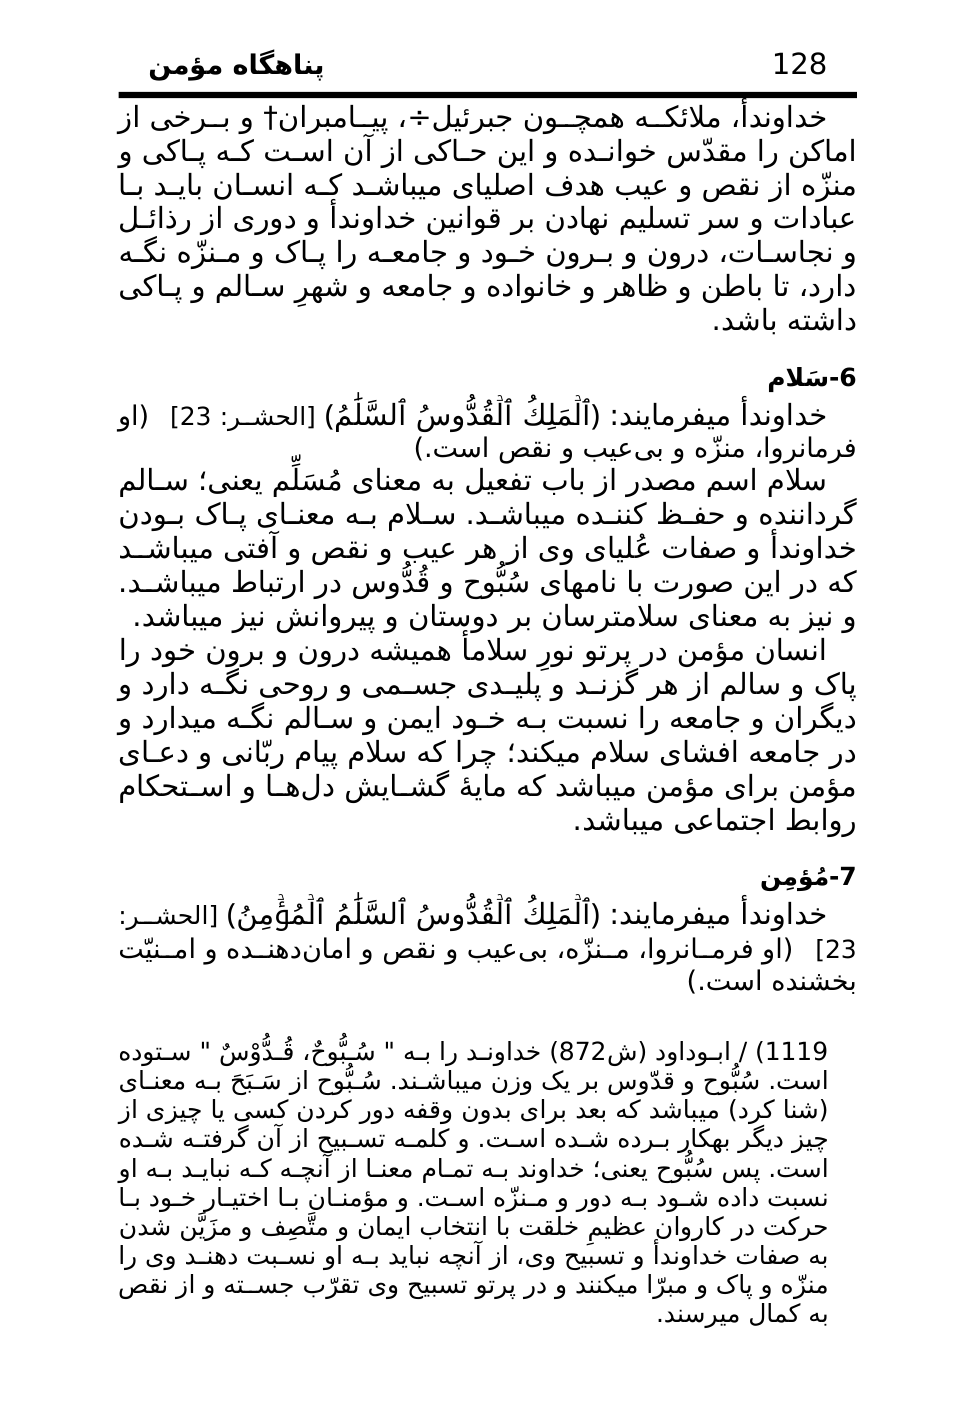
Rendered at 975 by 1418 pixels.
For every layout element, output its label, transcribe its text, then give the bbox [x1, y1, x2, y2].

text خداوندأ میفرمایند: ﴿ٱلۡمَلِكُ ٱلۡقُدُّوسُ ٱلسَّلَٰمُ﴾ [الحشر: 23] (او فرمانروا، منزّه و بی‌عیب و نقص است.‏) [118, 398, 857, 464]
text 7-مُؤمِن [118, 862, 857, 891]
text خداوندأ، ملائکه همچون جبرئیل÷، پیامبران† و برخی از اماکن را مقدّس خوانده و این حاکی از آن است که پاکی و منزّه از نقص و عیب هدف اصلیای میباشد که انسان باید با عبادات و سر تسلیم نهادن بر قوانین خداوندأ و دوری از رذائل و نجاسات، درون و برون خود و جامعه را پاک و منزّه نگه دارد، تا باطن و ظاهر و خانواده و جامعه و شهرِ سالم و پاکی داشته باشد. [118, 100, 857, 338]
text 6-سَلام [118, 363, 857, 392]
text خداوندأ میفرمایند: ﴿ٱلۡمَلِكُ ٱلۡقُدُّوسُ ٱلسَّلَٰمُ ٱلۡمُؤۡمِنُ﴾ [الحشر: 23] (او فرمانروا، منزّه، بی‌عیب و نقص و امان‌دهنده و امنیّت بخشنده است.‏) [118, 898, 857, 997]
text سلام اسم مصدر از باب تفعیل به معنای مُسَلِّم یعنی؛ سالم گرداننده و حفظ کننده میباشد. سلام به معنای پاک بودن خداوندأ و صفات عُلیای وی از هر عیب و نقص و آفتی میباشد که در این صورت با نامهای سُبُّوح و قُدُّوس در ارتباط میباشد. و نیز به معنای سلامترسان بر دوستان و پیروانش نیز میباشد. [118, 464, 857, 633]
text انسان مؤمن در پرتو نورِ سلامأ همیشه درون و برون خود را پاک و سالم از هر گزند و پلیدی جسمی و روحی نگه دارد و دیگران و جامعه را نسبت به خود ایمن و سالم نگه میدارد و در جامعه افشای سلام میکند؛ چرا که سلام پیام ربّانی و دعای مؤمن برای مؤمن میباشد که مایۀ گشایش دل‌ها و استحکام روابط اجتماعی میباشد. [118, 633, 857, 837]
